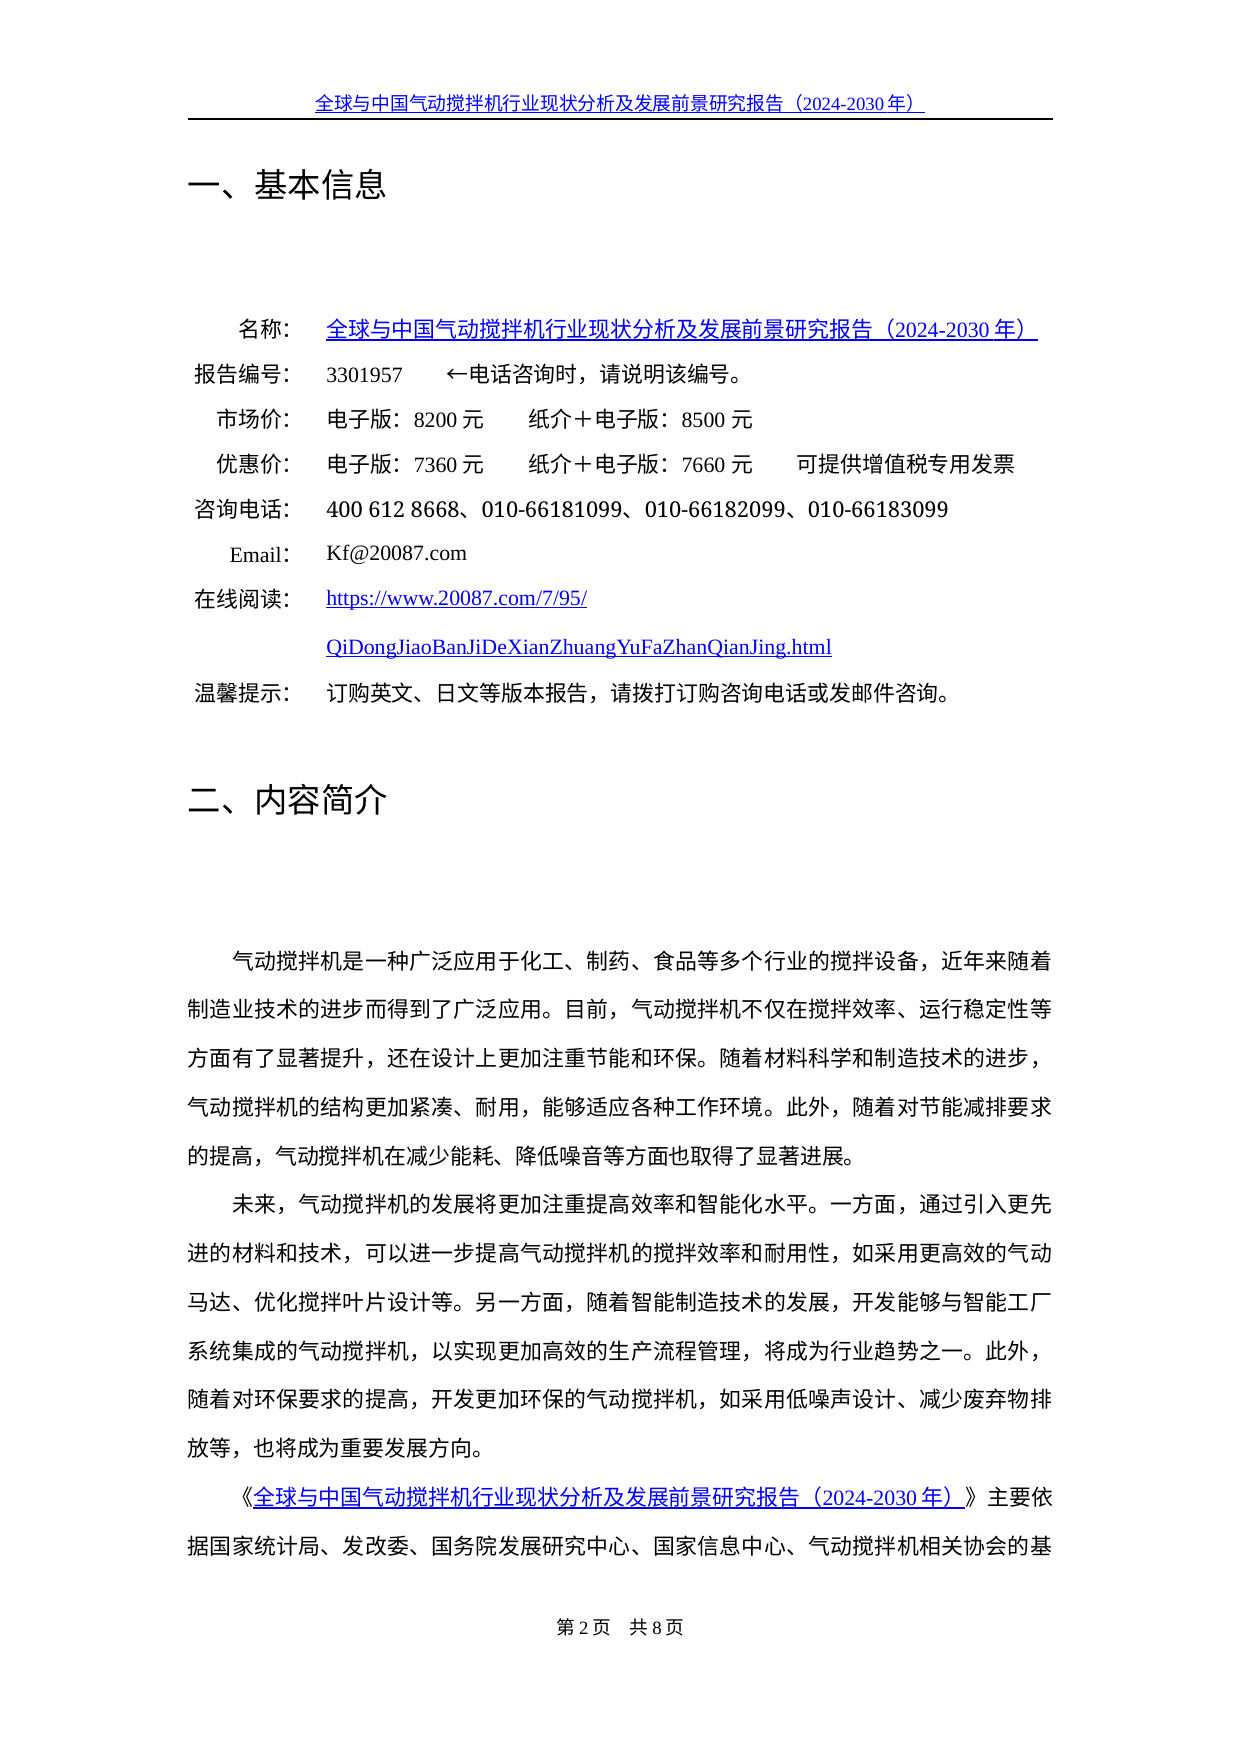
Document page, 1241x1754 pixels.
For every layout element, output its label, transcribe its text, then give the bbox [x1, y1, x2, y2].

table_cell [315, 582, 1073, 675]
table_cell 订购英文、日文等版本报告，请拨打订购咨询电话或发邮件咨询。 [315, 675, 1073, 720]
table_cell 400 612 8668、010-66181099、010-66182099、010-66183099 [315, 492, 1073, 537]
table_cell Email： [167, 537, 315, 582]
table_cell 优惠价： [167, 447, 315, 492]
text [187, 943, 1053, 1561]
title 一、基本信息 [187, 150, 1053, 215]
table_cell 温馨提示： [167, 675, 315, 720]
table_cell 电子版：7360 元 纸介＋电子版：7660 元 可提供增值税专用发票 [315, 447, 1073, 492]
table_cell 电子版：8200 元 纸介＋电子版：8500 元 [315, 402, 1073, 447]
table_cell Kf@20087.com [315, 537, 1073, 582]
table_header 全球与中国气动搅拌机行业现状分析及发展前景研究报告（2024-2030年） [315, 312, 1073, 357]
table_cell 报告编号： [167, 357, 315, 402]
title 二、内容简介 [187, 766, 1053, 831]
table_cell 3301957 ←电话咨询时，请说明该编号。 [315, 357, 1073, 402]
table_cell 在线阅读： [167, 582, 315, 675]
table_cell 咨询电话： [167, 492, 315, 537]
table_header 名称： [167, 312, 315, 357]
table_cell 市场价： [167, 402, 315, 447]
